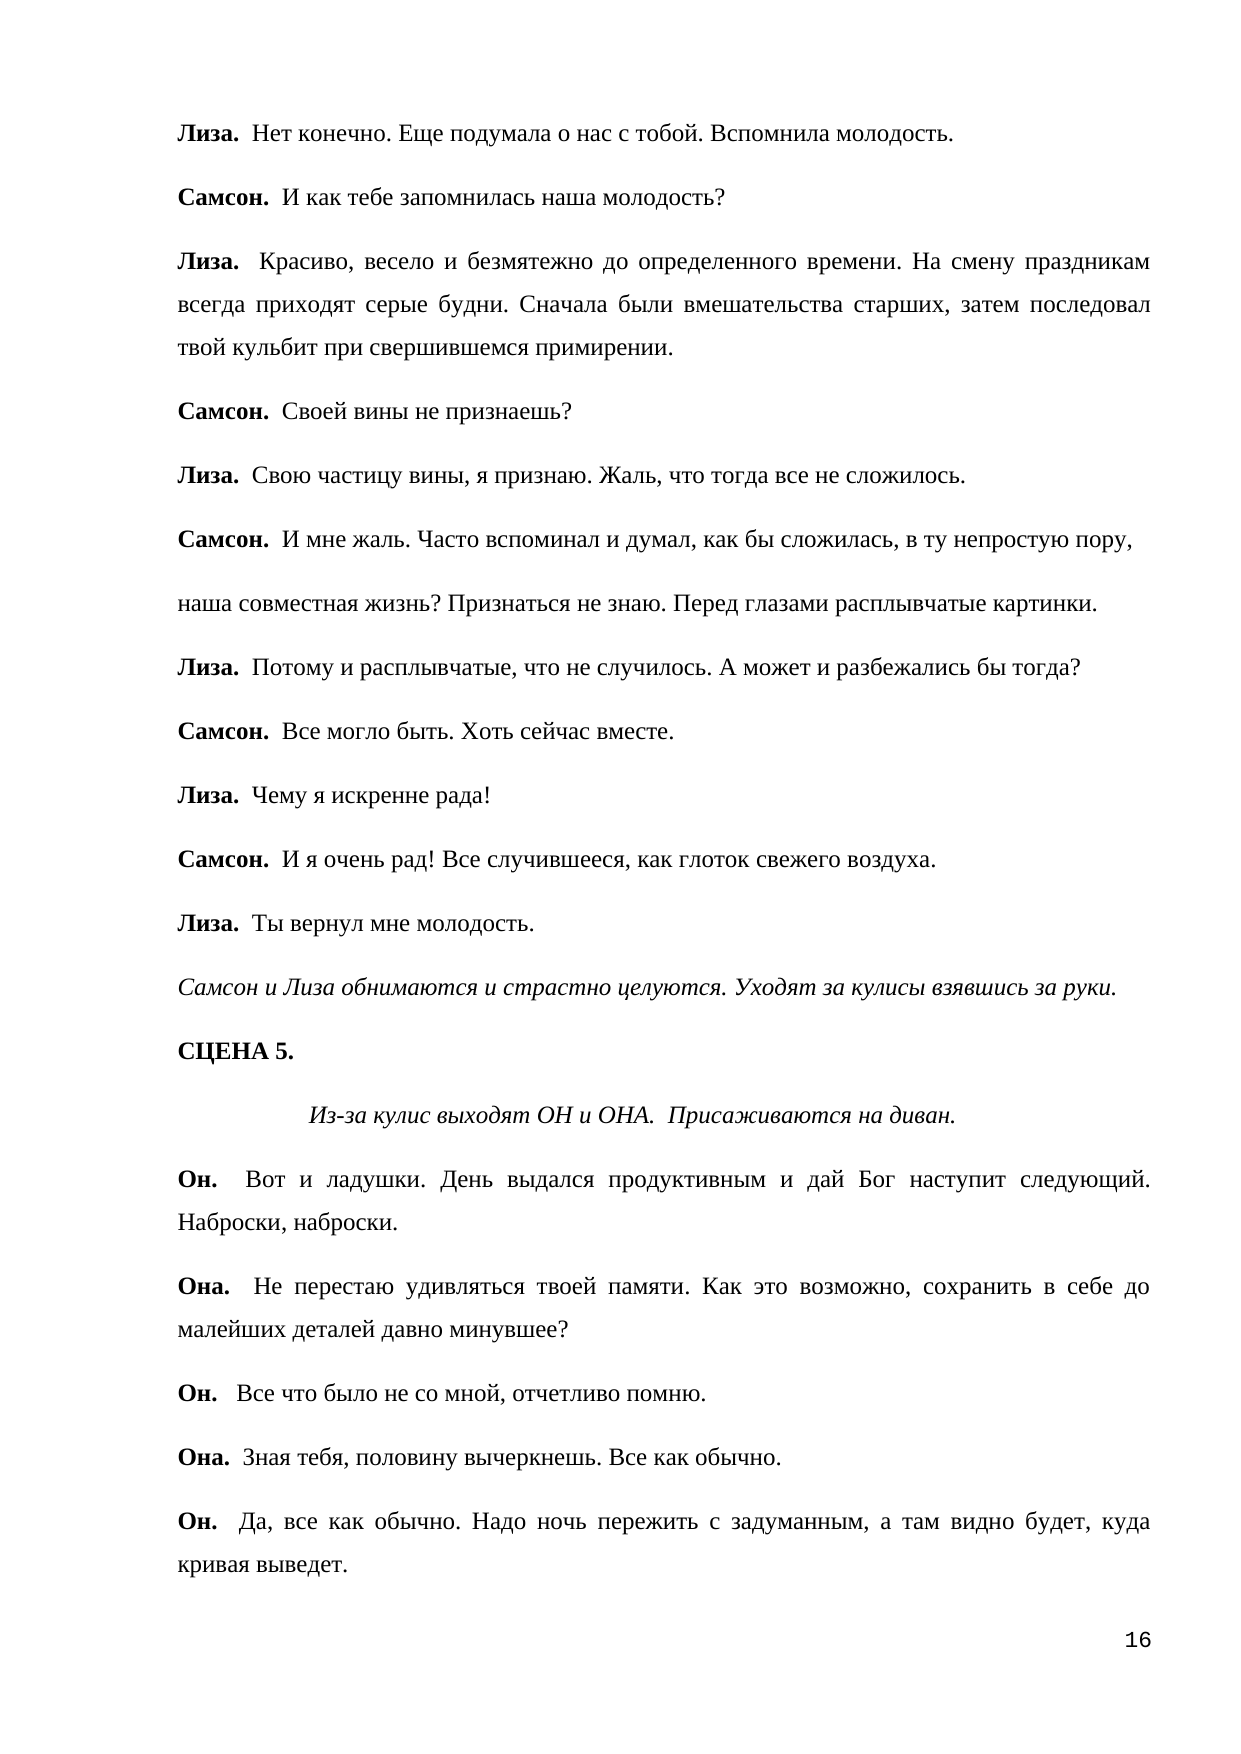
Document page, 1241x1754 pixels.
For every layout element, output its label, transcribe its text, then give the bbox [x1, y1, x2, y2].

text Лиза. Красиво, весело и безмятежно до определенного времени. На смену праздникам всегда приходят серые будни. Сначала были вмешательства старших, затем последовал твой кульбит при свершившемся примирении. [177, 246, 1152, 361]
text Он. Да, все как обычно. Надо ночь пережить с задуманным, а там видно будет, куда кривая выведет. [177, 1506, 1152, 1578]
text Самсон. И мне жаль. Часто вспоминал и думал, как бы сложилась, в ту непростую пору, [177, 524, 1152, 553]
text Она. Зная тебя, половину вычеркнешь. Все как обычно. [177, 1442, 1152, 1471]
text наша совместная жизнь? Признаться не знаю. Перед глазами расплывчатые картинки. [177, 588, 1152, 617]
text Лиза. Потому и расплывчатые, что не случилось. А может и разбежались бы тогда? [177, 652, 1152, 681]
text Лиза. Свою частицу вины, я признаю. Жаль, что тогда все не сложилось. [177, 460, 1152, 489]
text Он. Все что было не со мной, отчетливо помню. [177, 1378, 1152, 1407]
text Лиза. Ты вернул мне молодость. [177, 908, 1152, 937]
text Лиза. Нет конечно. Еще подумала о нас с тобой. Вспомнила молодость. [177, 118, 1152, 147]
text СЦЕНА 5. [177, 1036, 1152, 1064]
text Самсон. И как тебе запомнилась наша молодость? [177, 182, 1152, 211]
text Лиза. Чему я искренне рада! [177, 780, 1152, 809]
text Самсон. Все могло быть. Хоть сейчас вместе. [177, 716, 1152, 745]
text Из-за кулис выходят ОН и ОНА. Присаживаются на диван. [177, 1100, 1152, 1128]
text Самсон и Лиза обнимаются и страстно целуются. Уходят за кулисы взявшись за руки. [177, 972, 1152, 1001]
text Она. Не перестаю удивляться твоей памяти. Как это возможно, сохранить в себе до малейших деталей давно минувшее? [177, 1271, 1152, 1343]
text Самсон. Своей вины не признаешь? [177, 396, 1152, 425]
text Самсон. И я очень рад! Все случившееся, как глоток свежего воздуха. [177, 844, 1152, 873]
text Он. Вот и ладушки. День выдался продуктивным и дай Бог наступит следующий. Наброски, наброски. [177, 1164, 1152, 1236]
